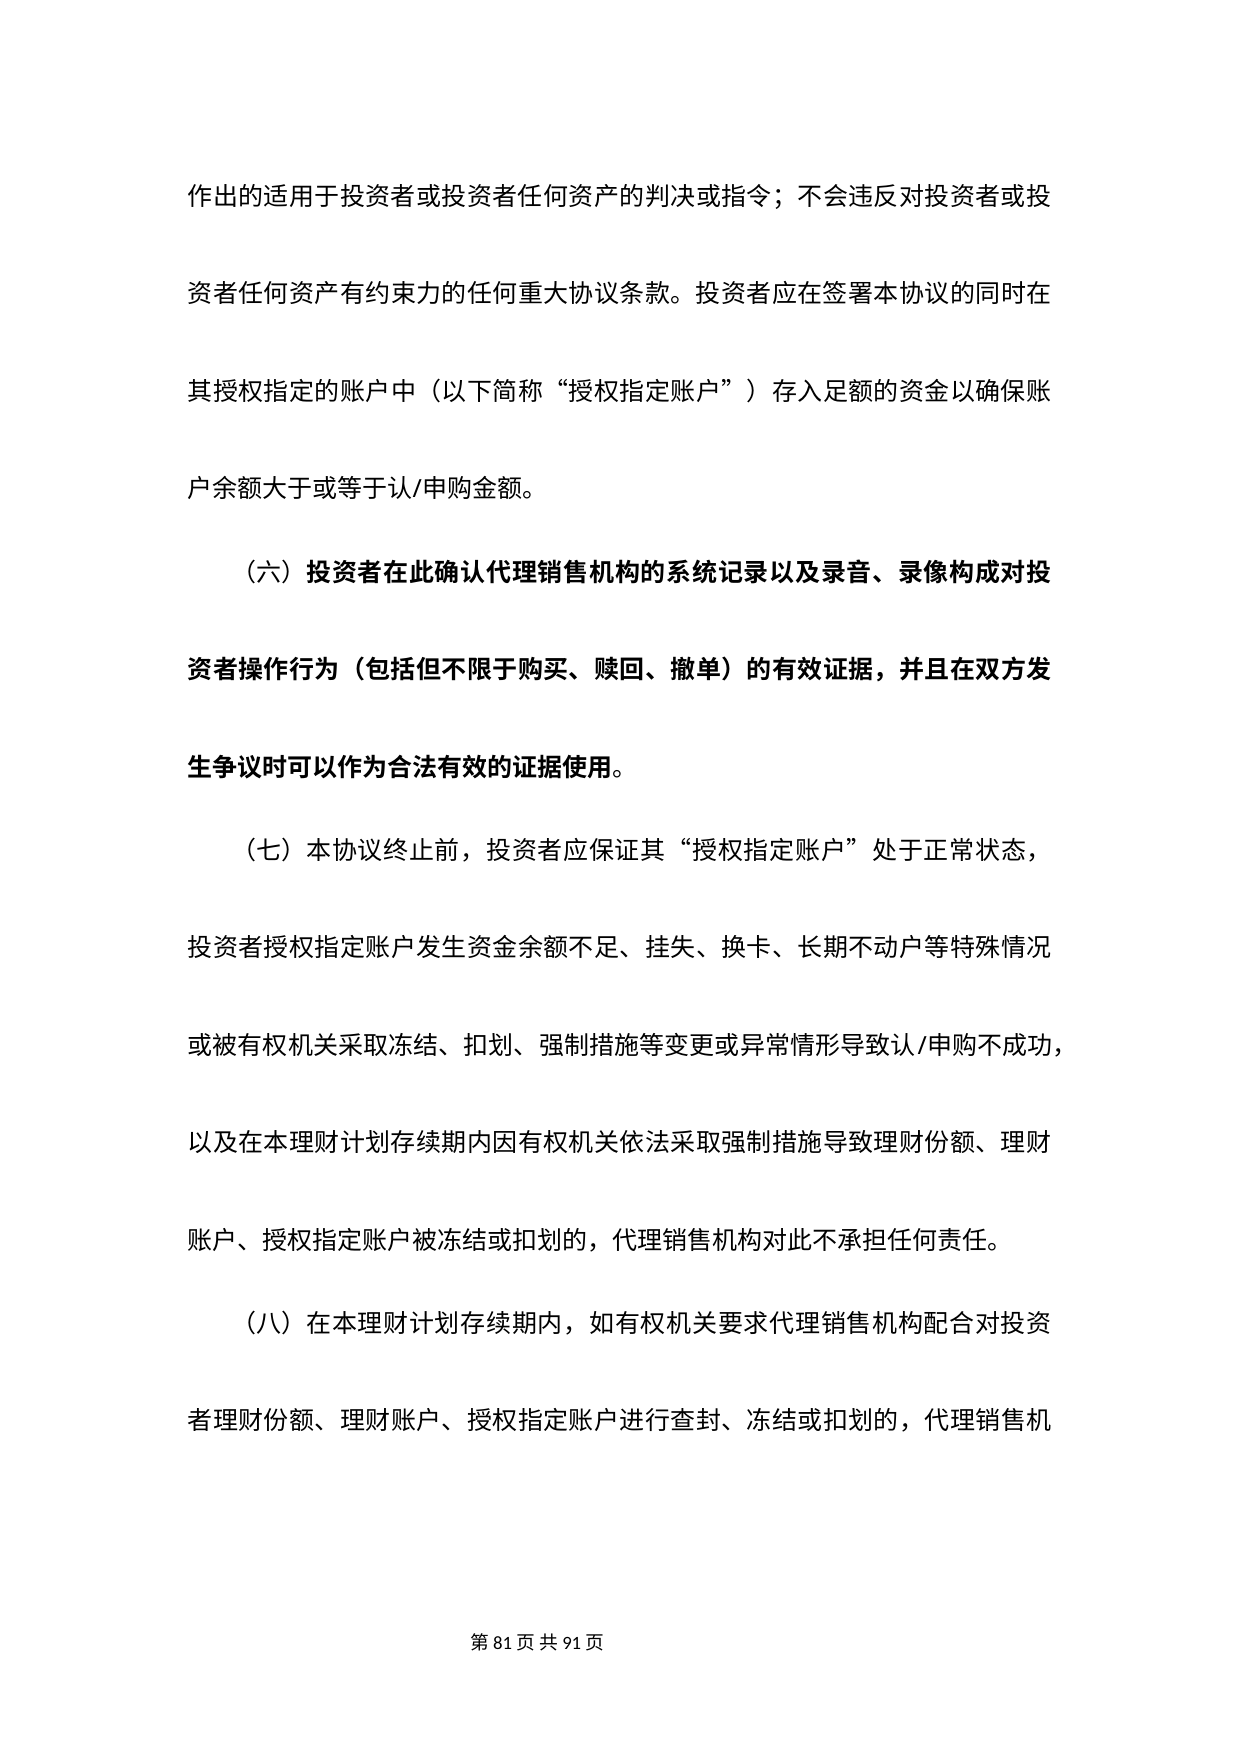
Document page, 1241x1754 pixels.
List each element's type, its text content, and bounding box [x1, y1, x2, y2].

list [187, 162, 1053, 519]
list 本协议终止前，投资者应保证其“授权指定账户”处于正常状态，投资者授权指定账户发生资金余额不足、挂失、换卡、长期不动户等特殊情况或被有权机关采取冻结、扣划、强制措施等变更或异常情形导致认/申购不成功，以及在本理财计划存续期内因有权机关依法采取强制措施导致理财份额、理财账户、授权指定账户被冻结或扣划的，代理销售机构对此不承担任何责任。 [187, 816, 1053, 1271]
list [187, 1289, 1053, 1451]
list 投资者在此确认代理销售机构的系统记录以及录音、录像构成对投资者操作行为（包括但不限于购买、赎回、撤单）的有效证据，并且在双方发生争议时可以作为合法有效的证据使用。 [187, 538, 1053, 798]
